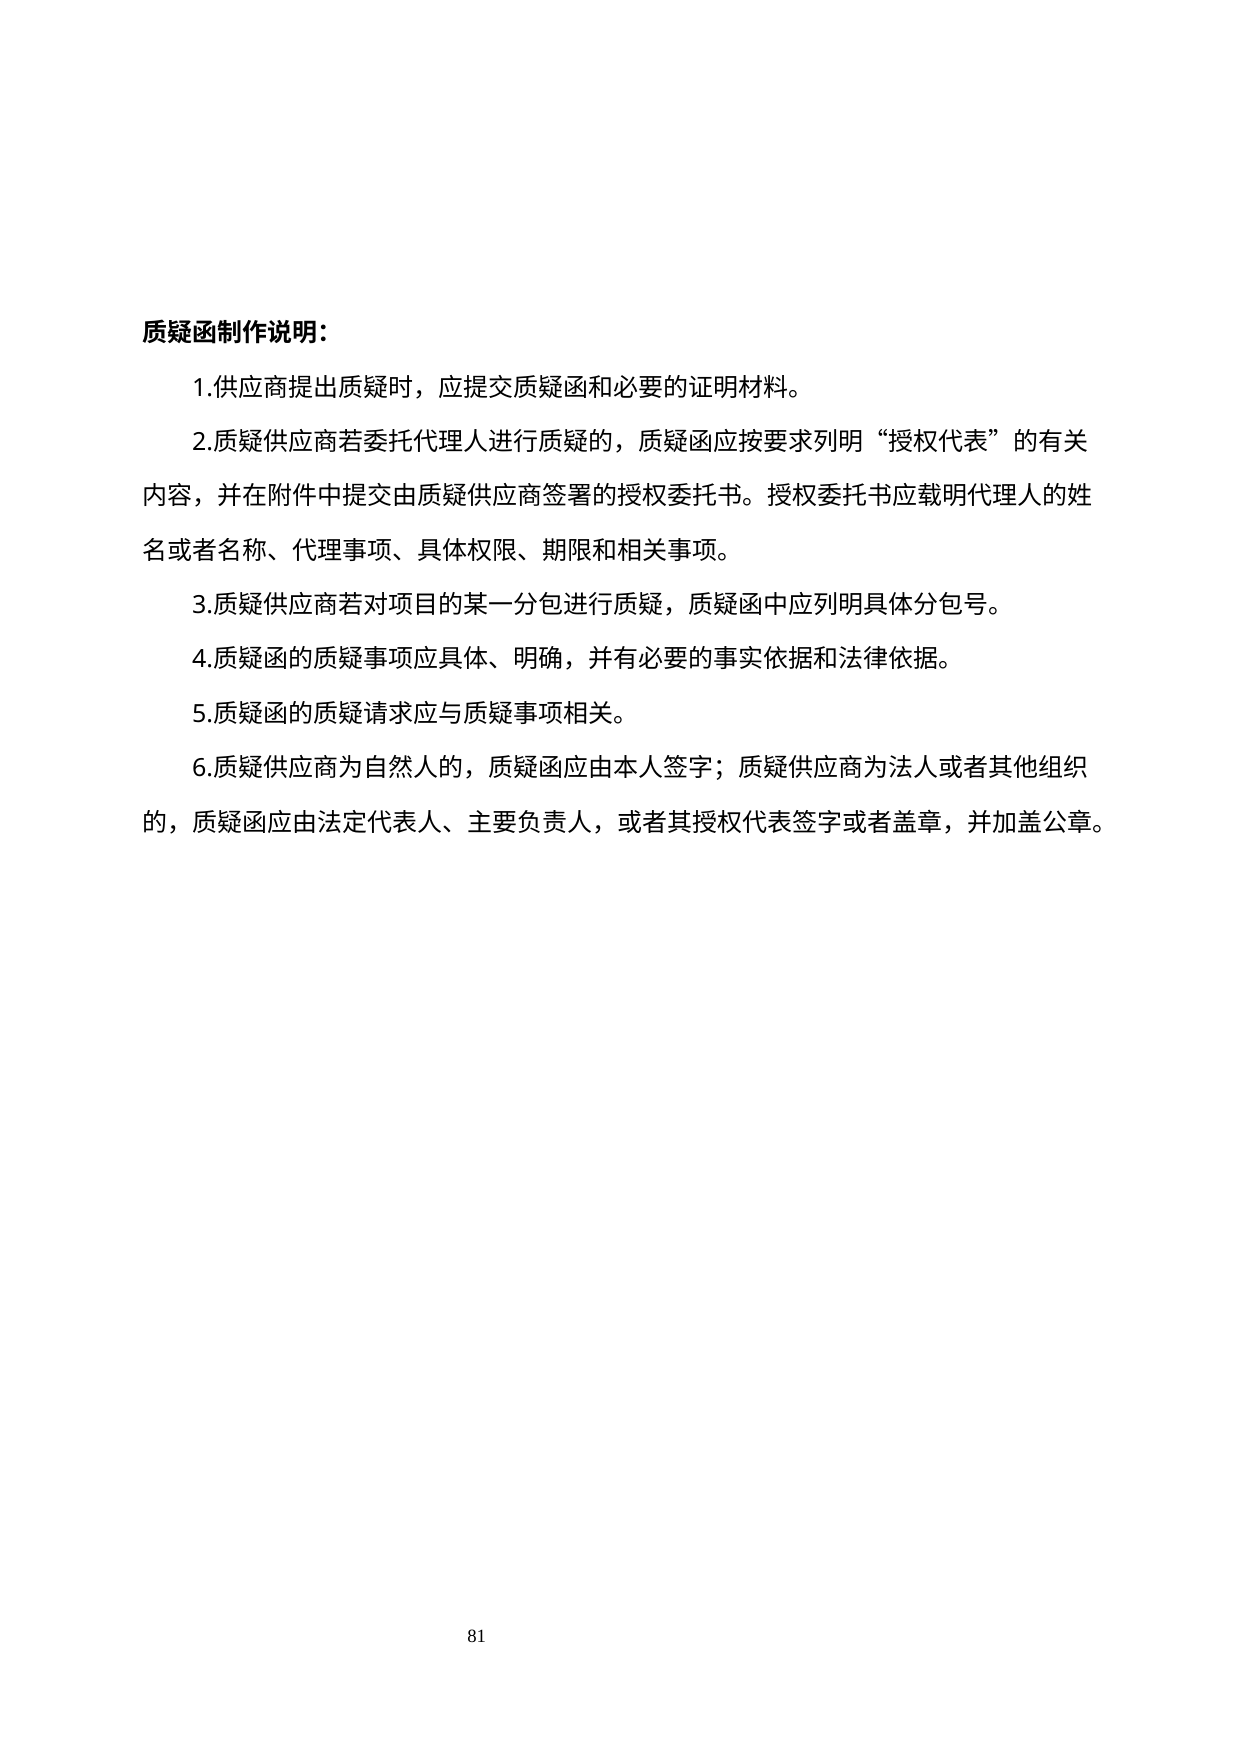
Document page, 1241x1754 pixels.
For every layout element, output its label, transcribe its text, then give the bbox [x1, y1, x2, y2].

text 3.质疑供应商若对项目的某一分包进行质疑，质疑函中应列明具体分包号。 [142, 584, 1092, 621]
text 2.质疑供应商若委托代理人进行质疑的，质疑函应按要求列明“授权代表”的有关内容，并在附件中提交由质疑供应商签署的授权委托书。授权委托书应载明代理人的姓名或者名称、代理事项、具体权限、期限和相关事项。 [142, 421, 1092, 566]
text 6.质疑供应商为自然人的，质疑函应由本人签字；质疑供应商为法人或者其他组织的，质疑函应由法定代表人、主要负责人，或者其授权代表签字或者盖章，并加盖公章。 [142, 748, 1092, 838]
text 1.供应商提出质疑时，应提交质疑函和必要的证明材料。 [142, 367, 1092, 403]
text 4.质疑函的质疑事项应具体、明确，并有必要的事实依据和法律依据。 [142, 639, 1092, 675]
text 质疑函制作说明： [142, 313, 1092, 349]
text 5.质疑函的质疑请求应与质疑事项相关。 [142, 693, 1092, 729]
